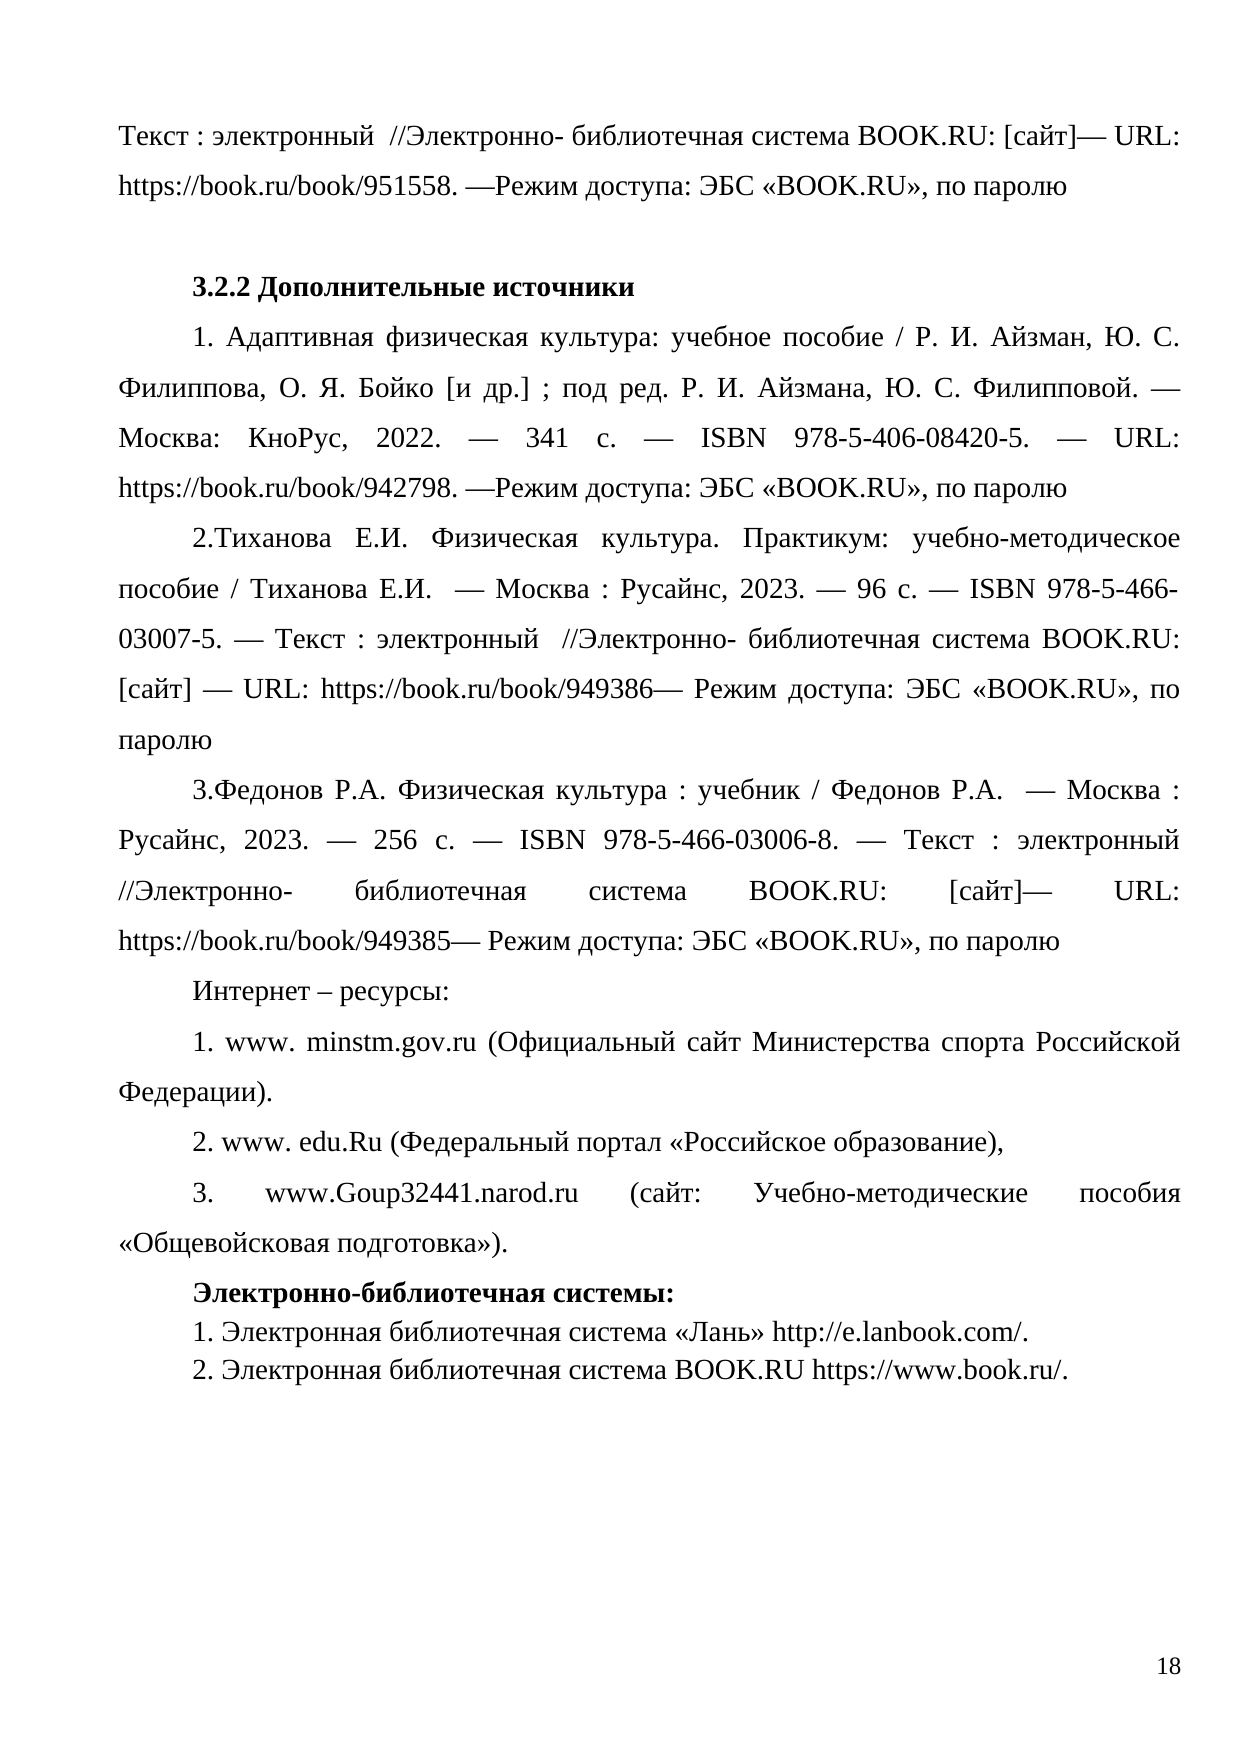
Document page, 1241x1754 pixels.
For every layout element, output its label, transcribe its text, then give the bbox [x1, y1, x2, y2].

text 3.2.2 Дополнительные источники [118, 269, 1181, 303]
text Интернет – ресурсы: [118, 973, 1181, 1007]
text 1. Адаптивная физическая культура: учебное пособие / Р. И. Айзман, Ю. С. Филиппова, О. Я. Бойко [и др.] ; под ред. Р. И. Айзмана, Ю. С. Филипповой. — Москва: КноРус, 2022. — 341 с. — ISBN 978-5-406-08420-5. — URL: https://book.ru/book/942798. —Режим доступа: ЭБС «BOOK.RU», по паролю [118, 319, 1181, 504]
text 1. www. minstm.gov.ru (Официальный сайт Министерства спорта Российской Федерации). [118, 1024, 1181, 1108]
text Электронно-библиотечная системы: [118, 1275, 1181, 1309]
text 2. Электронная библиотечная система BOOK.RU https://www.book.ru/. [118, 1352, 1181, 1386]
text 2.Тиханова Е.И. Физическая культура. Практикум: учебно-методическое пособие / Тиханова Е.И. — Москва : Русайнс, 2023. — 96 с. — ISBN 978-5-466-03007-5. — Текст : электронный //Электронно- библиотечная система BOOK.RU: [сайт] — URL: https://book.ru/book/949386— Режим доступа: ЭБС «BOOK.RU», по паролю [118, 521, 1181, 755]
text 1. Электронная библиотечная система «Лань» http://e.lanbook.com/. [118, 1314, 1181, 1347]
text 3. www.Goup32441.narod.ru (сайт: Учебно-методические пособия «Общевойсковая подготовка»). [118, 1175, 1181, 1258]
text 2. www. edu.Ru (Федеральный портал «Российское образование), [118, 1124, 1181, 1158]
text 3.Федонов Р.А. Физическая культура : учебник / Федонов Р.А. — Москва : Русайнс, 2023. — 256 с. — ISBN 978-5-466-03006-8. — Текст : электронный //Электронно- библиотечная система BOOK.RU: [сайт]— URL: https://book.ru/book/949385— Режим доступа: ЭБС «BOOK.RU», по паролю [118, 772, 1181, 957]
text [118, 118, 1181, 202]
